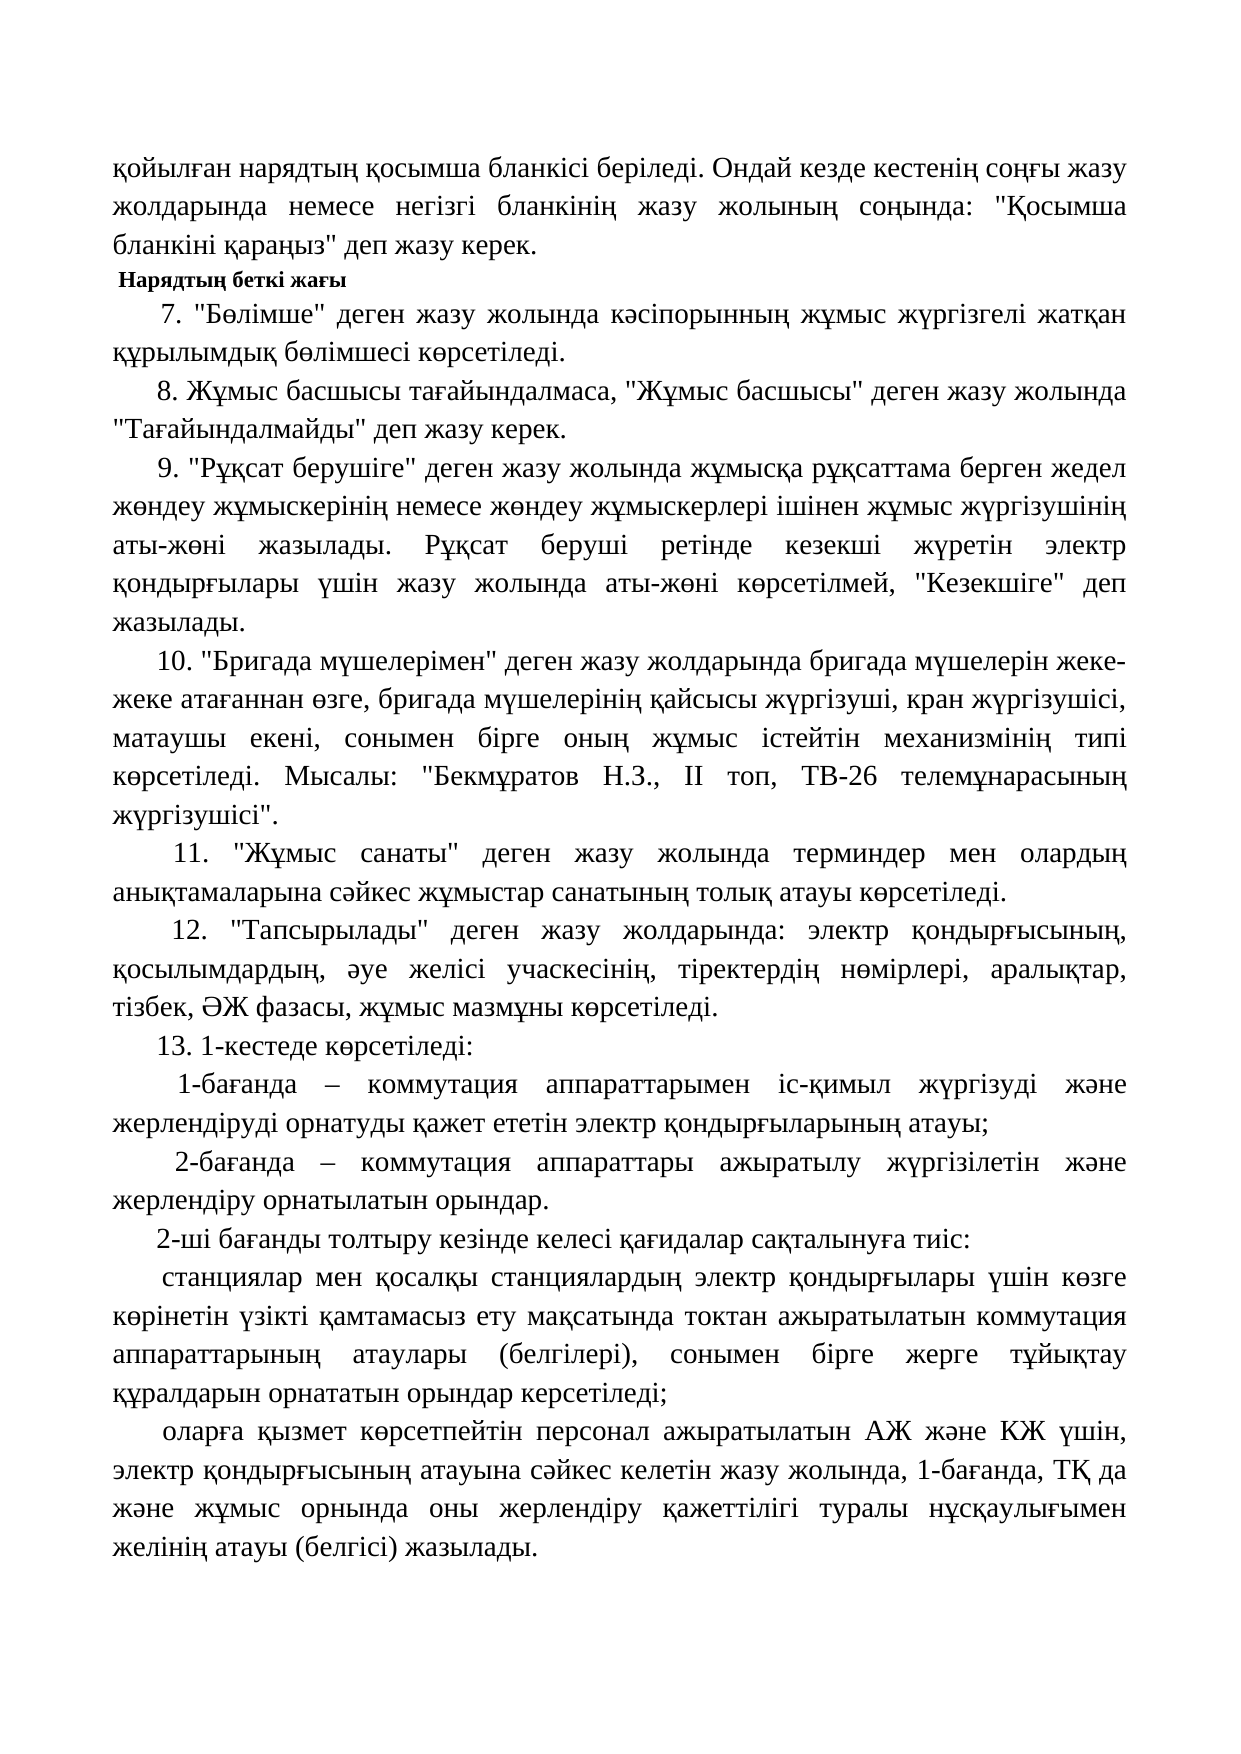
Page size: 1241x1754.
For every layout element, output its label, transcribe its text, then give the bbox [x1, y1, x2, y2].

text 2-ші бағанды толтыру кезінде келесі қағидалар сақталынуға тиіс: [112, 1221, 1128, 1254]
text 2-бағанда – коммутация аппараттары ажыратылу жүргізілетін және жерлендіру орнатылатын орындар. [112, 1144, 1128, 1216]
text 10. "Бригада мүшелерімен" деген жазу жолдарында бригада мүшелерін жеке-жеке атағаннан өзге, бригада мүшелерінің қайсысы жүргізуші, кран жүргізушісі, матаушы екені, сонымен бірге оның жұмыс істейтін механизмінің типі көрсетіледі. Мысалы: "Бекмұратов Н.З., II топ, ТВ-26 телемұнарасының жүргізушісі". [112, 643, 1128, 830]
text 1-бағанда – коммутация аппараттарымен іс-қимыл жүргізуді және жерлендіруді орнатуды қажет ететін электр қондырғыларының атауы; [112, 1067, 1128, 1139]
text станциялар мен қосалқы станциялардың электр қондырғылары үшін көзге көрінетін үзікті қамтамасыз ету мақсатында токтан ажыратылатын коммутация аппараттарының атаулары (белгілері), сонымен бірге жерге тұйықтау құралдарын орнататын орындар керсетіледі; [112, 1259, 1128, 1408]
text 11. "Жұмыс санаты" деген жазу жолында терминдер мен олардың анықтамаларына сәйкес жұмыстар санатының толық атауы көрсетіледі. [112, 835, 1128, 907]
text оларға қызмет көрсетпейтін персонал ажыратылатын АЖ және КЖ үшін, электр қондырғысының атауына сәйкес келетін жазу жолында, 1-бағанда, ТҚ да және жұмыс орнында оны жерлендіру қажеттілігі туралы нұсқаулығымен желінің атауы (белгісі) жазылады. [112, 1413, 1128, 1563]
text 12. "Тапсырылады" деген жазу жолдарында: электр қондырғысының, қосылымдардың, әуе желісі учаскесінің, тіректердің нөмірлері, аралықтар, тізбек, ӘЖ фазасы, жұмыс мазмұны көрсетіледі. [112, 912, 1128, 1023]
text 7. "Бөлімше" деген жазу жолында кәсіпорынның жұмыс жүргізгелі жатқан құрылымдық бөлімшесі көрсетіледі. [112, 296, 1128, 368]
text 9. "Рұқсат берушіге" деген жазу жолында жұмысқа рұқсаттама берген жедел жөндеу жұмыскерінің немесе жөндеу жұмыскерлері ішінен жұмыс жүргізушінің аты-жөні жазылады. Рұқсат беруші ретінде кезекші жүретін электр қондырғылары үшін жазу жолында аты-жөні көрсетілмей, "Кезекшіге" деп жазылады. [112, 450, 1128, 638]
text 13. 1-кестеде көрсетіледі: [112, 1028, 1128, 1062]
text Нарядтың беткі жағы [112, 266, 1128, 292]
text 8. Жұмыс басшысы тағайындалмаса, "Жұмыс басшысы" деген жазу жолында "Тағайындалмайды" деп жазу керек. [112, 373, 1128, 445]
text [112, 150, 1128, 261]
